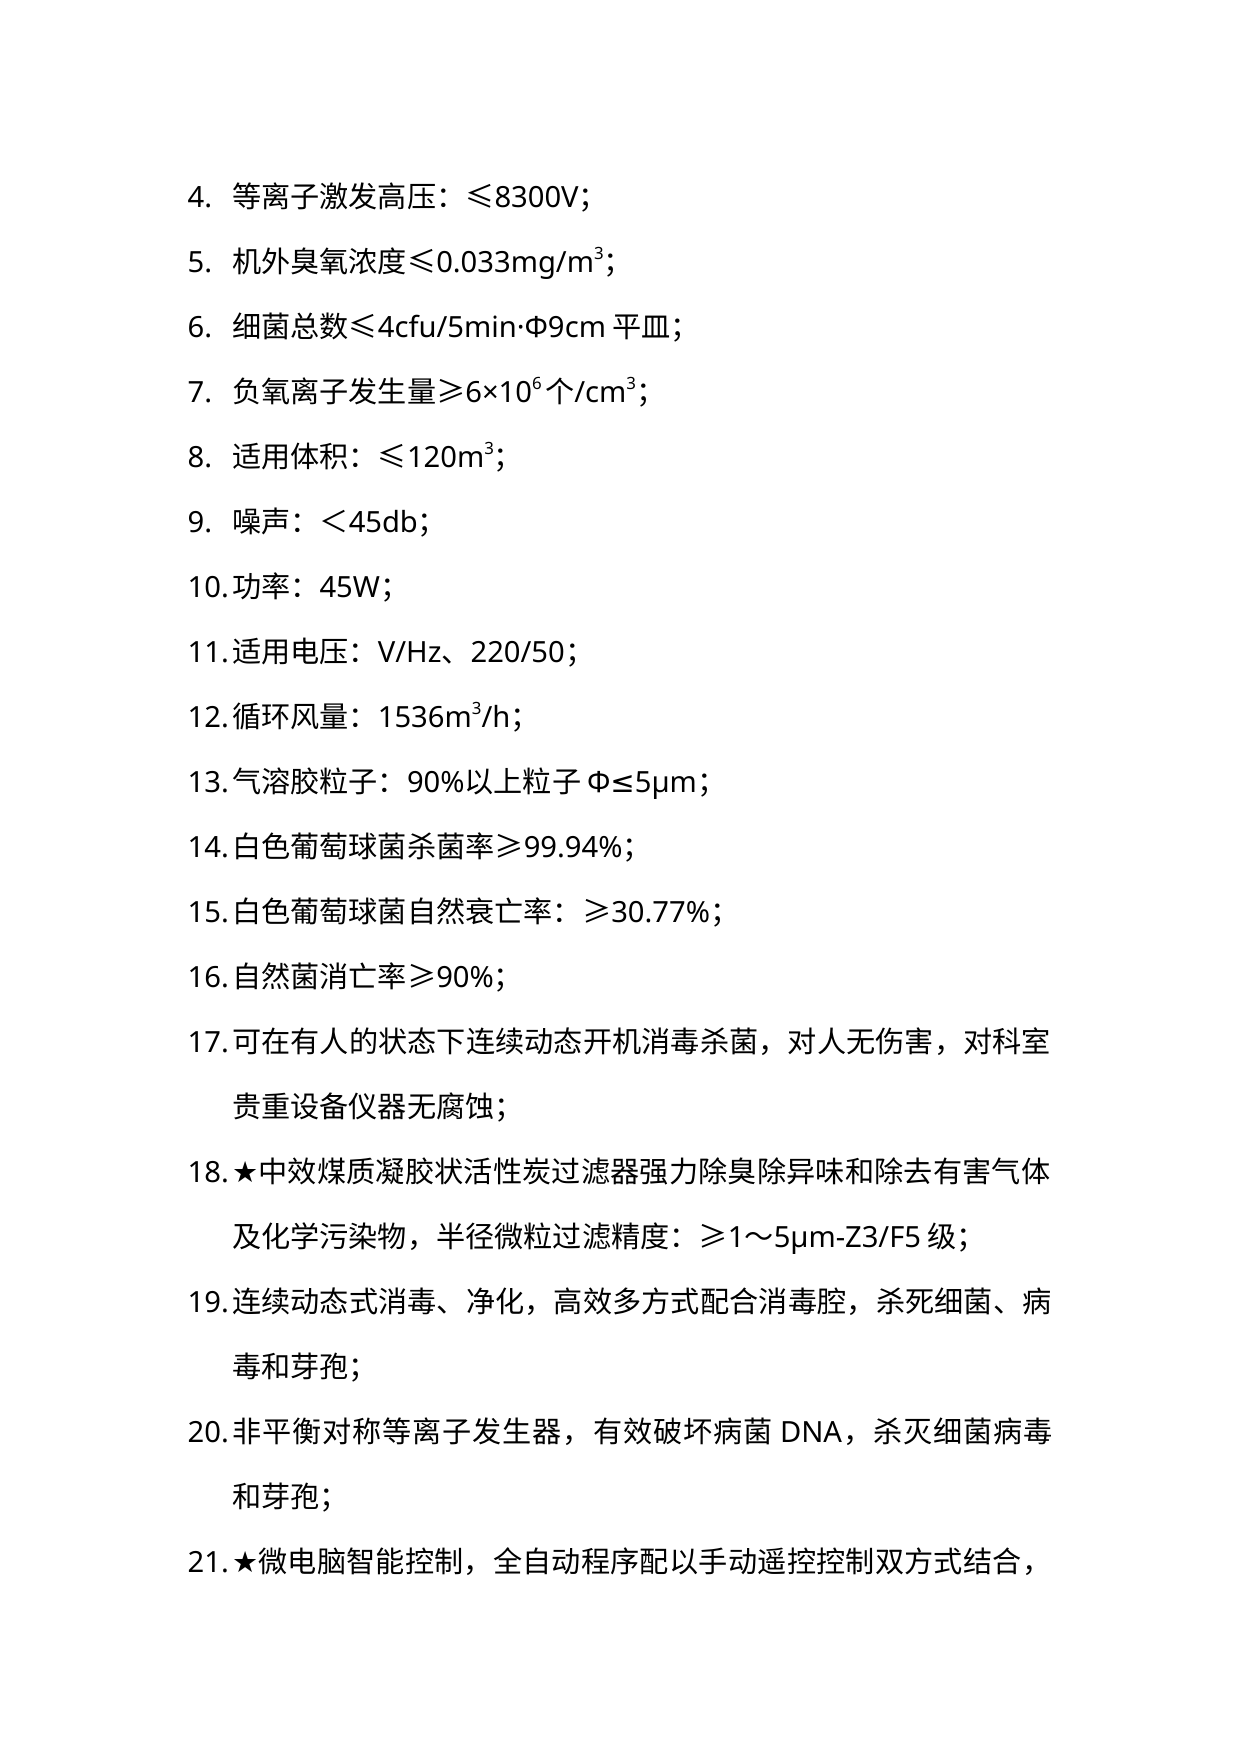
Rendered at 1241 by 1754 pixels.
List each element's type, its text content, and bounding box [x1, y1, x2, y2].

list 循环风量：1536m3/h； [187, 682, 1053, 747]
list 非平衡对称等离子发生器，有效破坏病菌DNA，杀灭细菌病毒和芽孢； [187, 1397, 1053, 1527]
list 可在有人的状态下连续动态开机消毒杀菌，对人无伤害，对科室贵重设备仪器无腐蚀； [187, 1007, 1053, 1137]
list 连续动态式消毒、净化，高效多方式配合消毒腔，杀死细菌、病毒和芽孢； [187, 1267, 1053, 1397]
list 白色葡萄球菌自然衰亡率：≥30.77%； [187, 877, 1053, 942]
list 自然菌消亡率≥90%； [187, 942, 1053, 1007]
list 等离子激发高压：≤8300V； [187, 162, 1053, 227]
list 负氧离子发生量≥6×106个/cm3； [187, 357, 1053, 422]
list 白色葡萄球菌杀菌率≥99.94%； [187, 812, 1053, 877]
list 功率：45W； [187, 552, 1053, 617]
list 适用体积：≤120m3； [187, 422, 1053, 487]
list 噪声：＜45db； [187, 487, 1053, 552]
list ★中效煤质凝胶状活性炭过滤器强力除臭除异味和除去有害气体及化学污染物，半径微粒过滤精度：≥1～5μm-Z3/F5级； [187, 1137, 1053, 1267]
list 机外臭氧浓度≤0.033mg/m3； [187, 227, 1053, 292]
list 细菌总数≤4cfu/5min·Φ9cm平皿； [187, 292, 1053, 357]
list 适用电压：V/Hz、220/50； [187, 617, 1053, 682]
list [187, 1527, 1053, 1592]
list 气溶胶粒子：90%以上粒子Φ≤5μm； [187, 747, 1053, 812]
